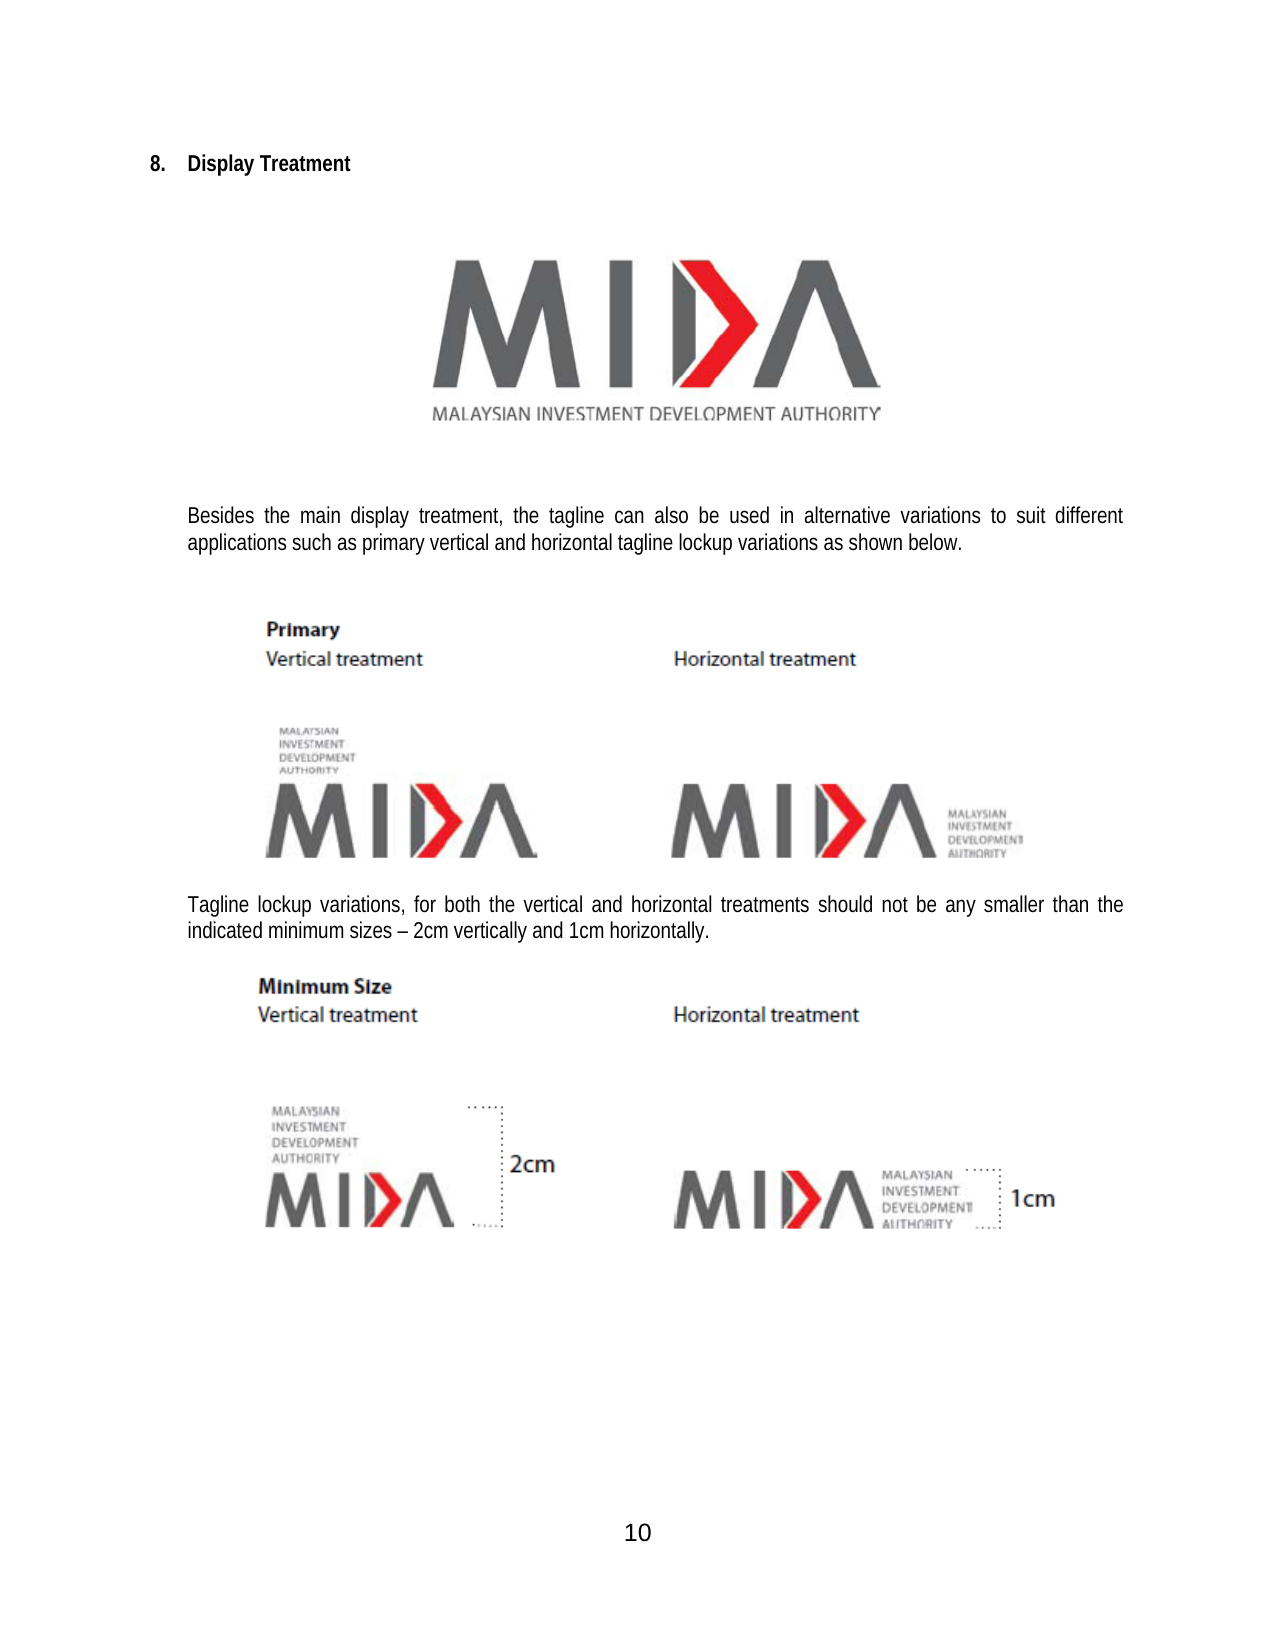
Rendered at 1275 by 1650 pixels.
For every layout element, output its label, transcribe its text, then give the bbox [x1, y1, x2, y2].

list Besides the main display treatment, the tagline can also be used in alternative variations to suit different applications such as primary vertical and horizontal tagline lockup variations as shown below. [187, 502, 1125, 555]
list Tagline lockup variations, for both the vertical and horizontal treatments should not be any smaller than the indicated minimum sizes – 2cm vertically and 1cm horizontally. [187, 891, 1125, 943]
list Display Treatment [150, 150, 1125, 176]
